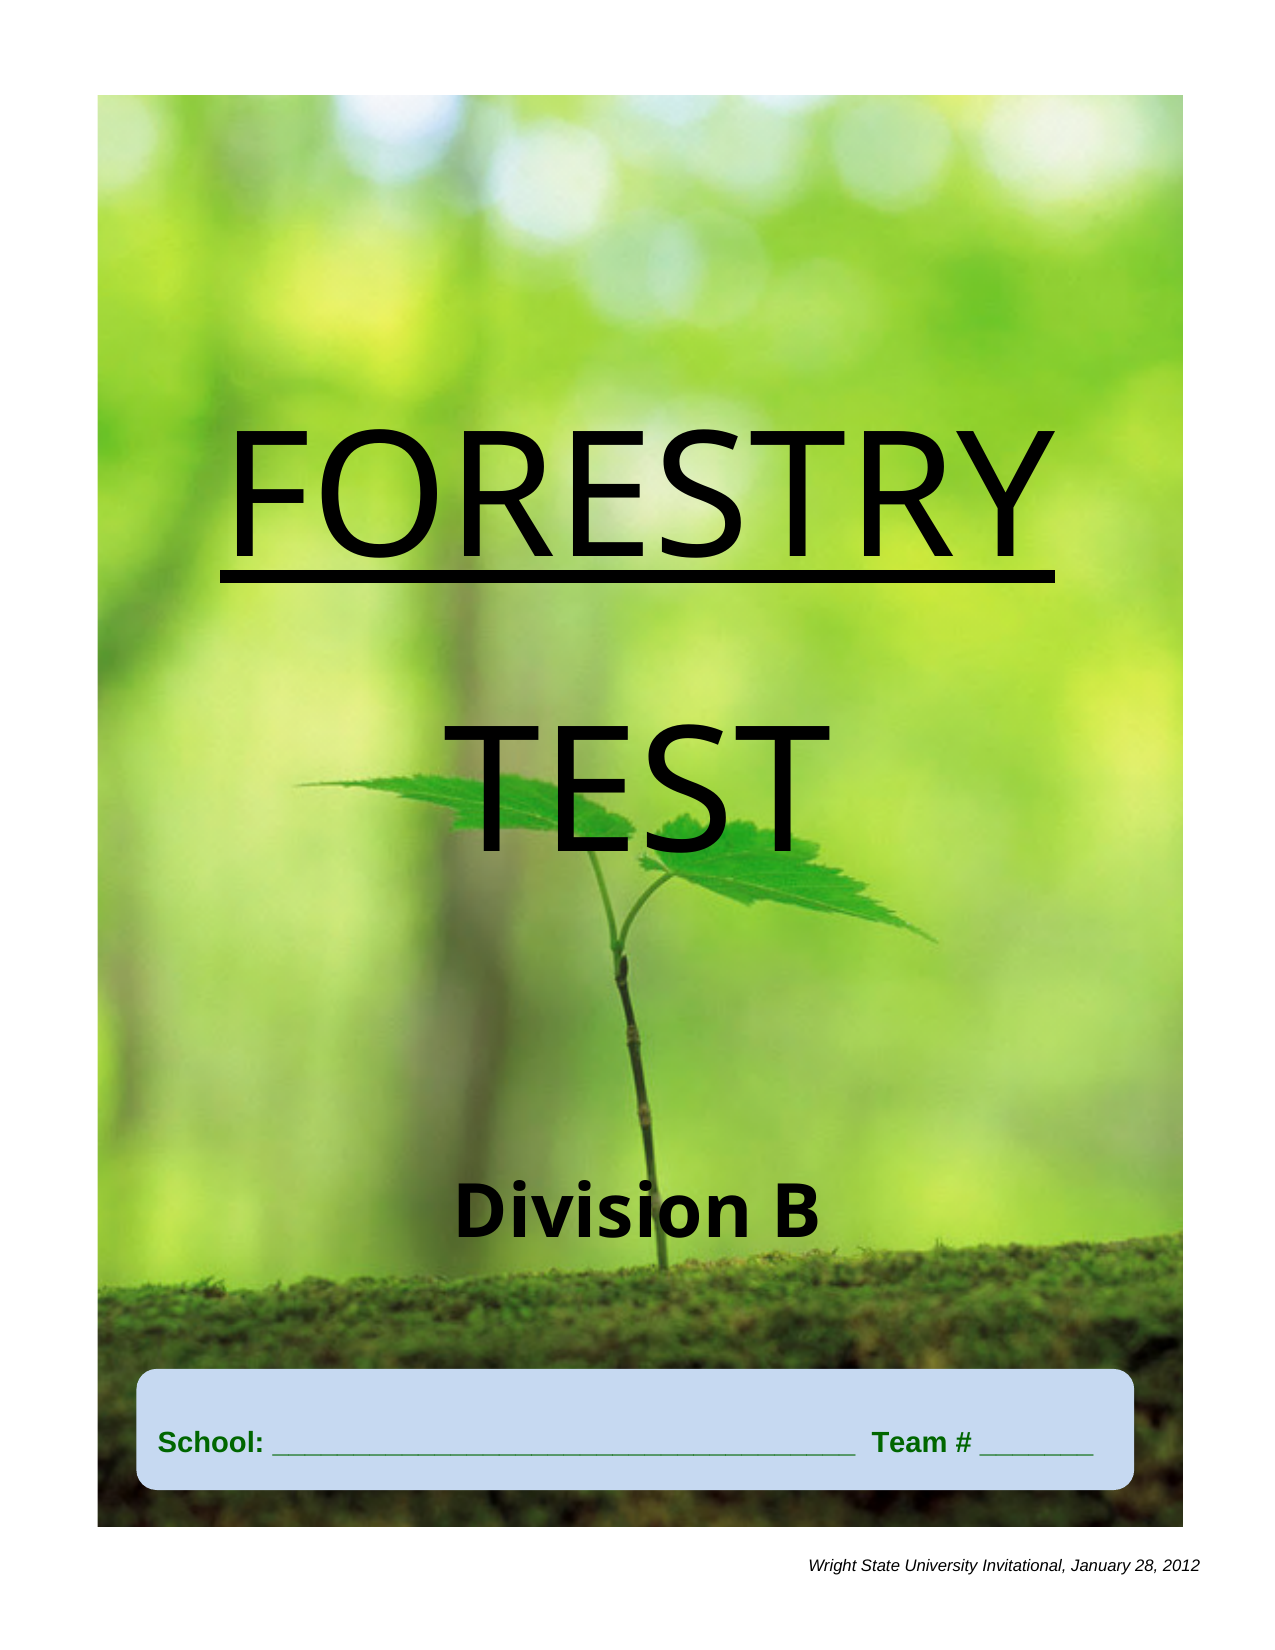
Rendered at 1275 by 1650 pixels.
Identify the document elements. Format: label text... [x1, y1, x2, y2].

picture [97, 95, 1183, 369]
text Division B [75, 1158, 1200, 1260]
text FORESTRY [75, 369, 1200, 608]
picture [97, 1260, 1183, 1527]
text TEST [75, 664, 1200, 903]
picture [97, 608, 1183, 664]
picture [97, 903, 1183, 1158]
